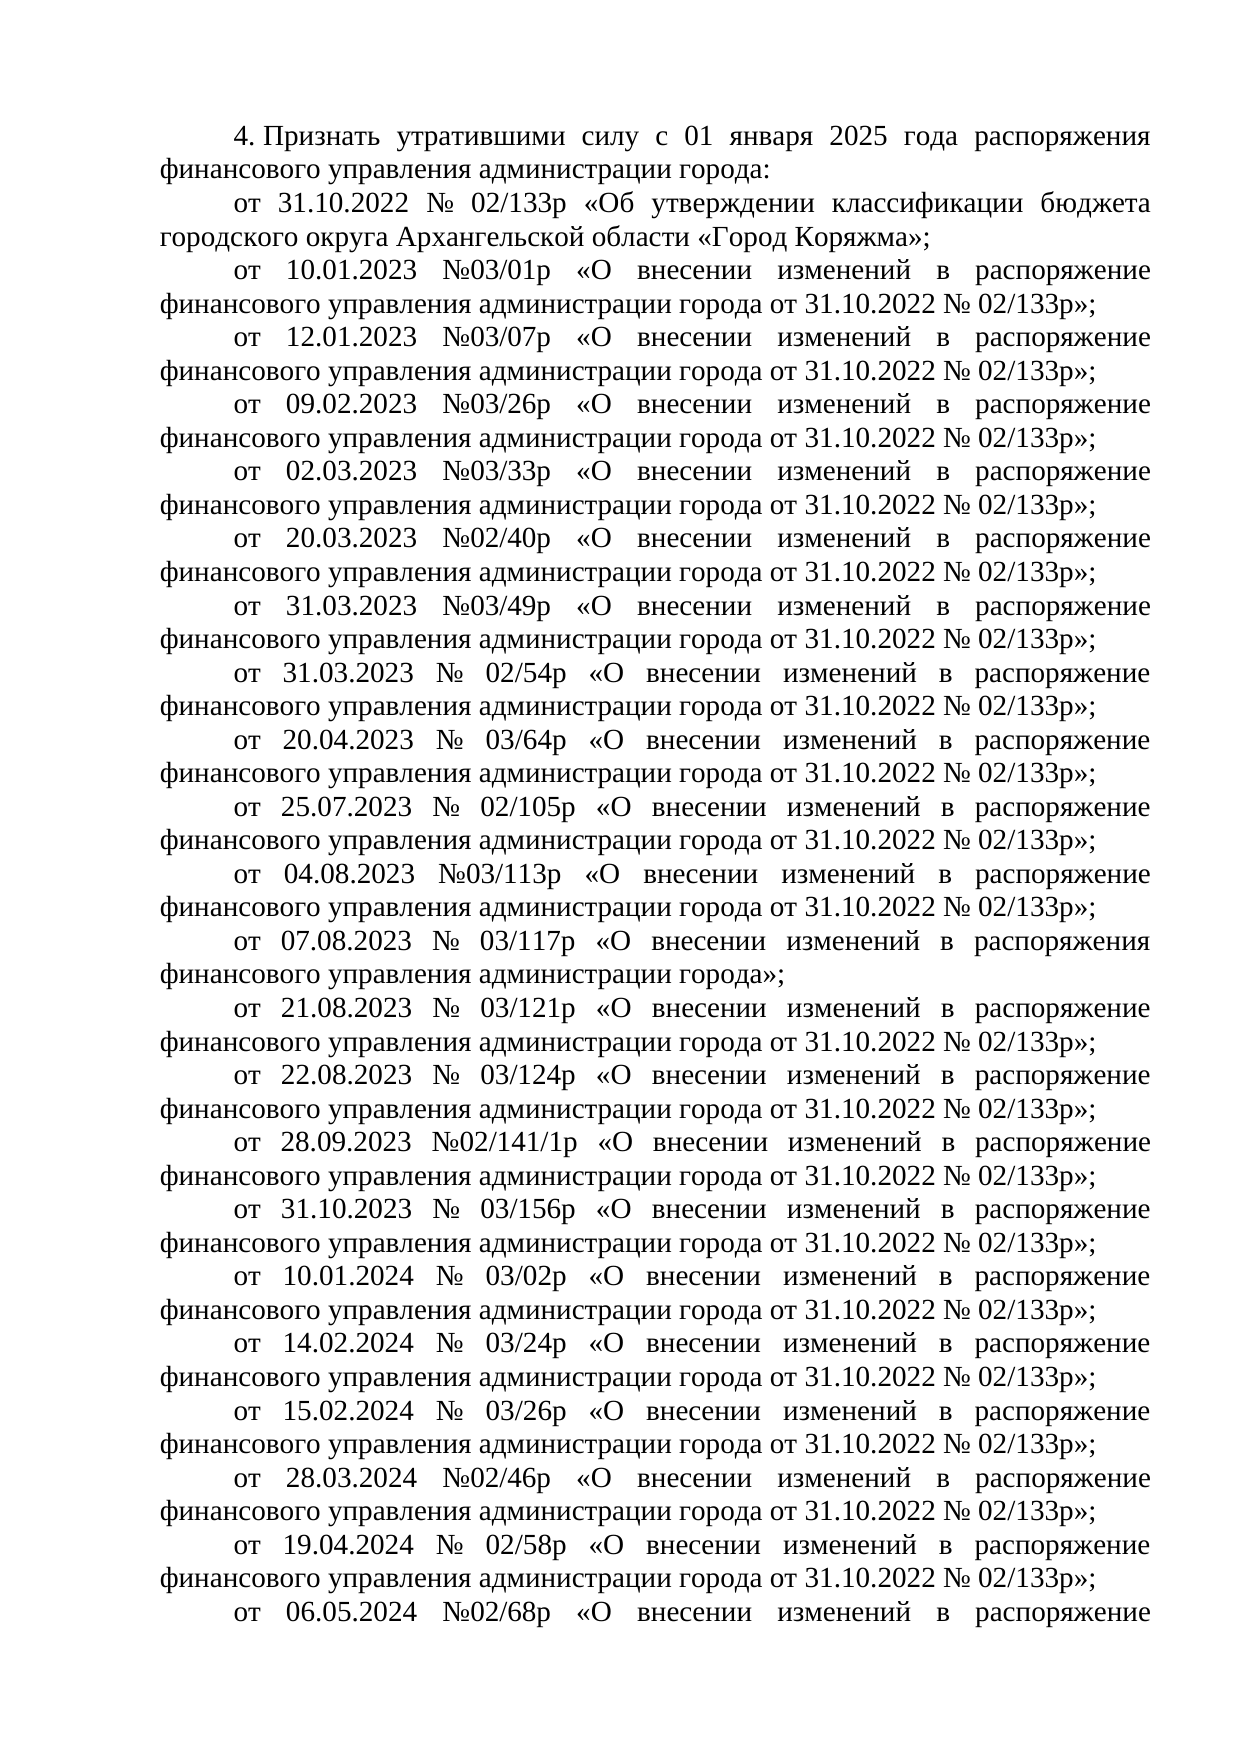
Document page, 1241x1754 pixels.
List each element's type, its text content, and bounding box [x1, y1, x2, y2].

text от 20.03.2023 №02/40р «О внесении изменений в распоряжение финансового управления администрации города от 31.10.2022 № 02/133р»; [159, 521, 1152, 588]
text от 31.03.2023 № 02/54р «О внесении изменений в распоряжение финансового управления администрации города от 31.10.2022 № 02/133р»; [159, 655, 1152, 722]
text от 07.08.2023 № 03/117р «О внесении изменений в распоряжения финансового управления администрации города»; [159, 923, 1152, 990]
text от 22.08.2023 № 03/124р «О внесении изменений в распоряжение финансового управления администрации города от 31.10.2022 № 02/133р»; [159, 1057, 1152, 1124]
text от 10.01.2024 № 03/02р «О внесении изменений в распоряжение финансового управления администрации города от 31.10.2022 № 02/133р»; [159, 1258, 1152, 1326]
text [159, 1594, 1152, 1627]
text от 28.03.2024 №02/46р «О внесении изменений в распоряжение финансового управления администрации города от 31.10.2022 № 02/133р»; [159, 1460, 1152, 1527]
text от 31.03.2023 №03/49р «О внесении изменений в распоряжение финансового управления администрации города от 31.10.2022 № 02/133р»; [159, 588, 1152, 655]
text от 14.02.2024 № 03/24р «О внесении изменений в распоряжение финансового управления администрации города от 31.10.2022 № 02/133р»; [159, 1326, 1152, 1393]
text от 31.10.2022 № 02/133р «Об утверждении классификации бюджета городского округа Архангельской области «Город Коряжма»; [159, 185, 1152, 252]
text от 09.02.2023 №03/26р «О внесении изменений в распоряжение финансового управления администрации города от 31.10.2022 № 02/133р»; [159, 386, 1152, 453]
text от 20.04.2023 № 03/64р «О внесении изменений в распоряжение финансового управления администрации города от 31.10.2022 № 02/133р»; [159, 722, 1152, 789]
text от 25.07.2023 № 02/105р «О внесении изменений в распоряжение финансового управления администрации города от 31.10.2022 № 02/133р»; [159, 789, 1152, 856]
text от 21.08.2023 № 03/121р «О внесении изменений в распоряжение финансового управления администрации города от 31.10.2022 № 02/133р»; [159, 990, 1152, 1057]
text от 04.08.2023 №03/113р «О внесении изменений в распоряжение финансового управления администрации города от 31.10.2022 № 02/133р»; [159, 856, 1152, 923]
text от 15.02.2024 № 03/26р «О внесении изменений в распоряжение финансового управления администрации города от 31.10.2022 № 02/133р»; [159, 1393, 1152, 1460]
text от 10.01.2023 №03/01р «О внесении изменений в распоряжение финансового управления администрации города от 31.10.2022 № 02/133р»; [159, 252, 1152, 319]
text от 19.04.2024 № 02/58р «О внесении изменений в распоряжение финансового управления администрации города от 31.10.2022 № 02/133р»; [159, 1527, 1152, 1594]
list Признать утратившими силу с 01 января 2025 года распоряжения финансового управления администрации города: [159, 118, 1152, 185]
text от 31.10.2023 № 03/156р «О внесении изменений в распоряжение финансового управления администрации города от 31.10.2022 № 02/133р»; [159, 1191, 1152, 1258]
text от 28.09.2023 №02/141/1р «О внесении изменений в распоряжение финансового управления администрации города от 31.10.2022 № 02/133р»; [159, 1124, 1152, 1191]
text от 02.03.2023 №03/33р «О внесении изменений в распоряжение финансового управления администрации города от 31.10.2022 № 02/133р»; [159, 453, 1152, 521]
text от 12.01.2023 №03/07р «О внесении изменений в распоряжение финансового управления администрации города от 31.10.2022 № 02/133р»; [159, 319, 1152, 386]
